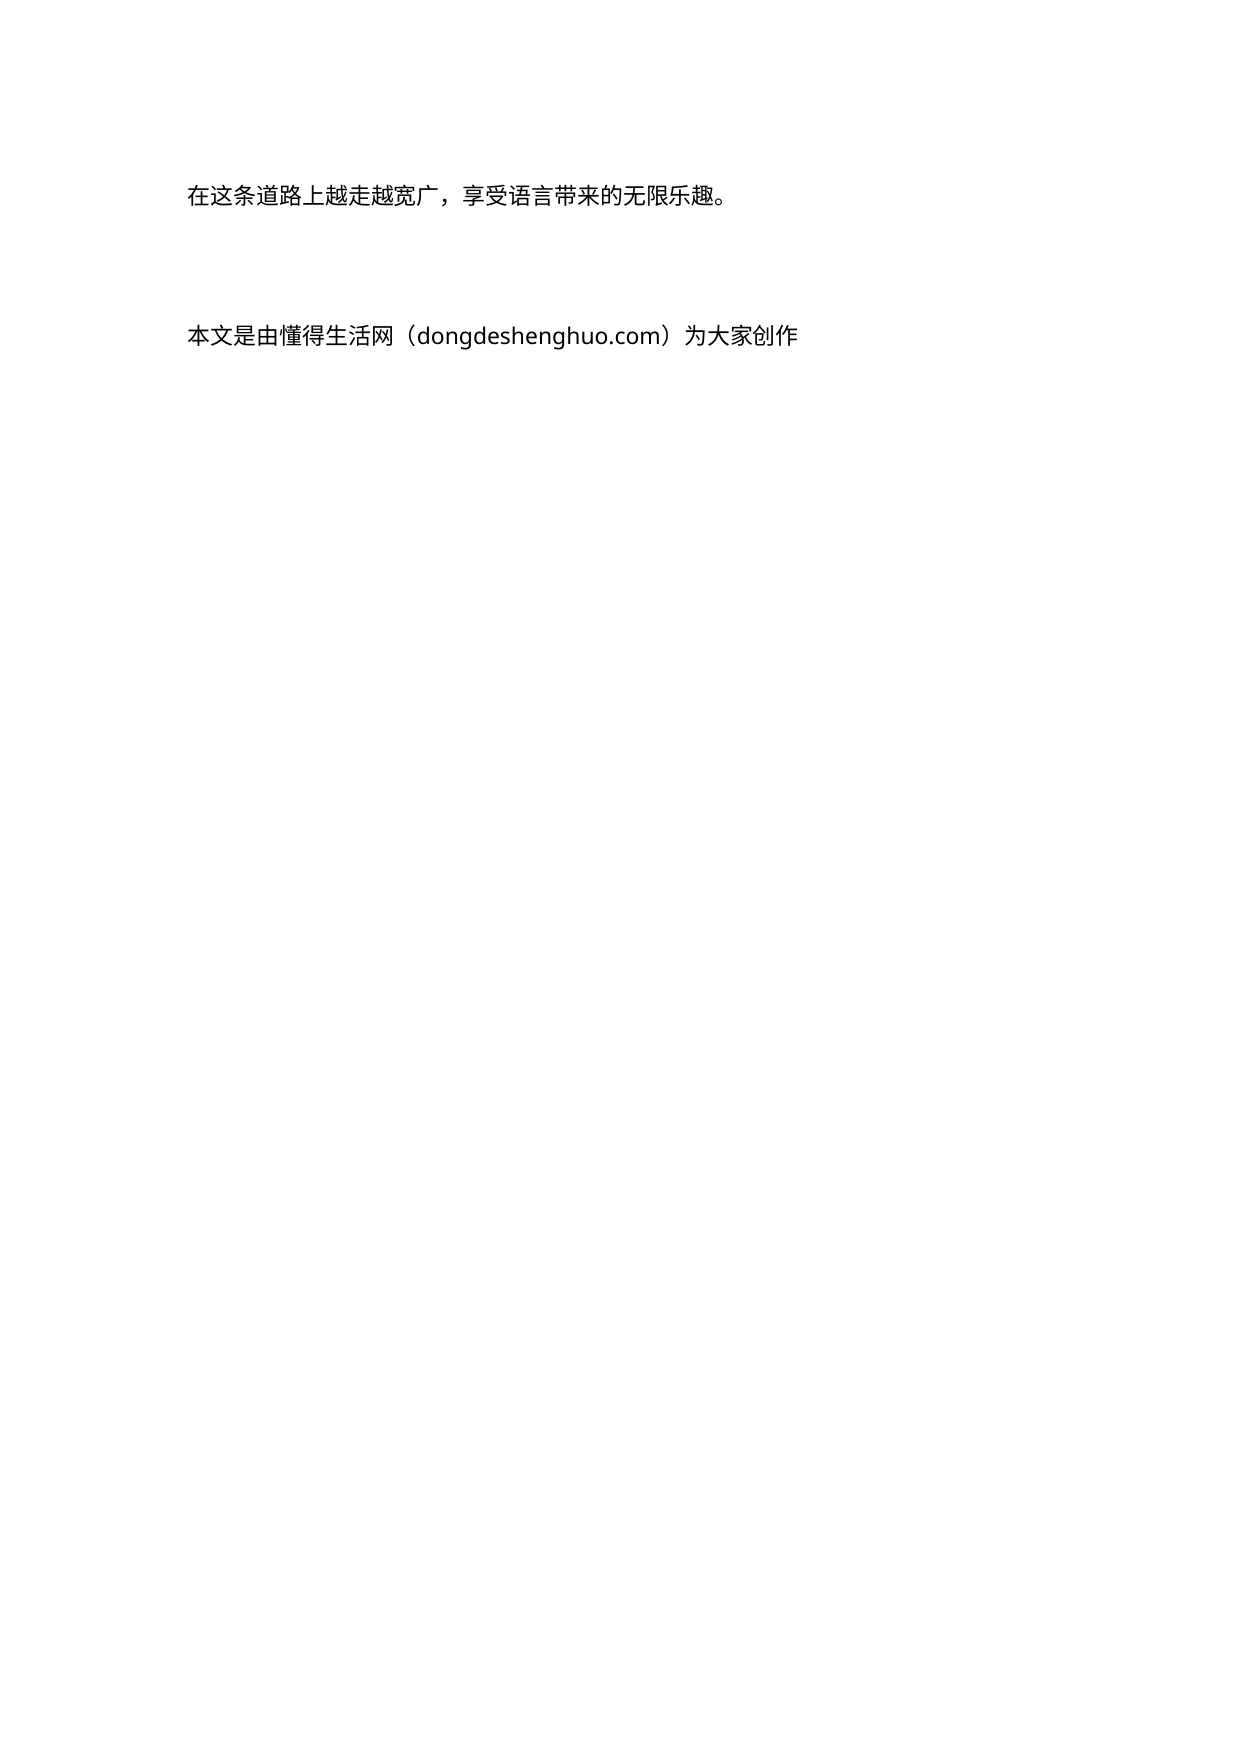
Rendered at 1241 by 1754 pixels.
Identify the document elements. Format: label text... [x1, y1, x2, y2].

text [187, 162, 1053, 227]
text 本文是由懂得生活网（dongdeshenghuo.com）为大家创作 [187, 302, 1053, 367]
